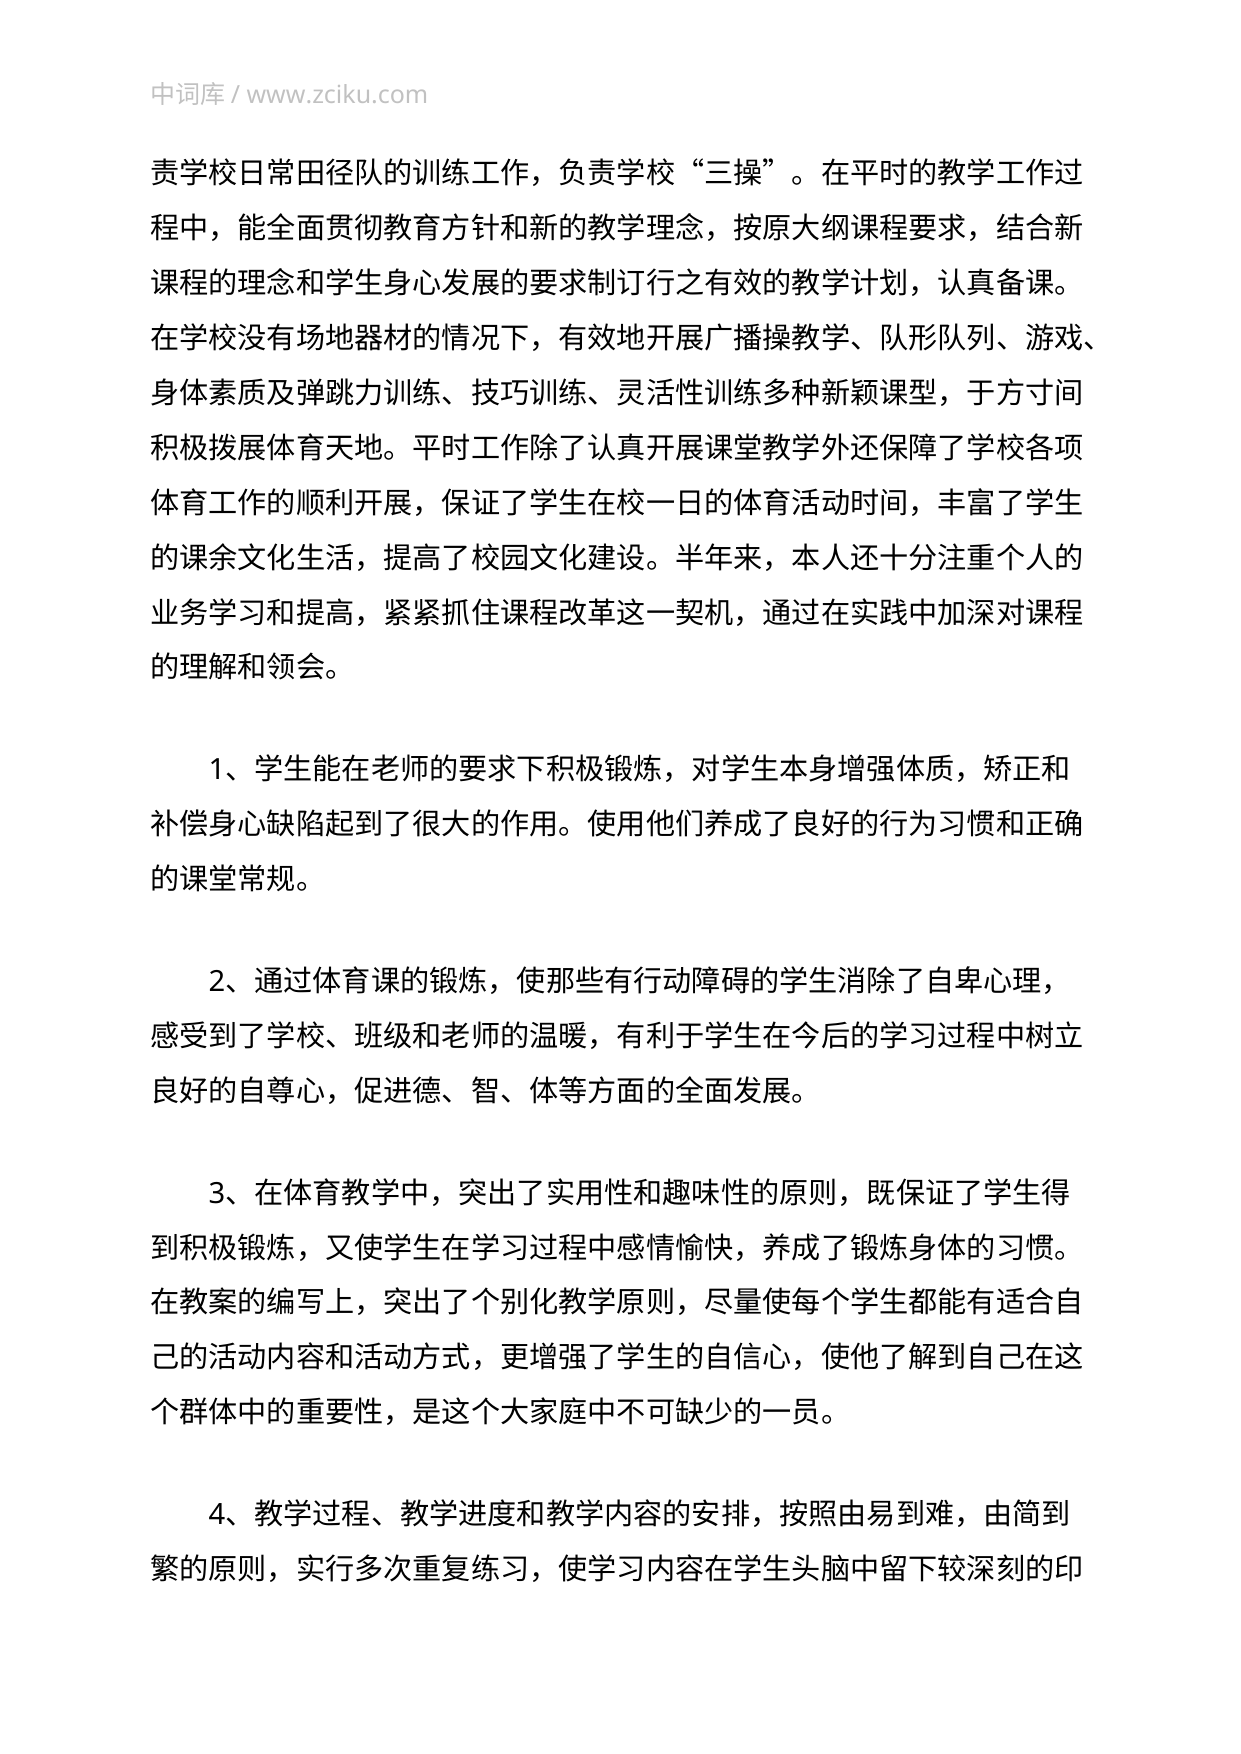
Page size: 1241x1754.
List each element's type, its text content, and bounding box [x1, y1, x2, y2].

text 3、在体育教学中，突出了实用性和趣味性的原则，既保证了学生得到积极锻炼，又使学生在学习过程中感情愉快，养成了锻炼身体的习惯。在教案的编写上，突出了个别化教学原则，尽量使每个学生都能有适合自己的活动内容和活动方式，更增强了学生的自信心，使他了解到自己在这个群体中的重要性，是这个大家庭中不可缺少的一员。 [150, 1169, 1090, 1431]
text 2、通过体育课的锻炼，使那些有行动障碍的学生消除了自卑心理，感受到了学校、班级和老师的温暖，有利于学生在今后的学习过程中树立良好的自尊心，促进德、智、体等方面的全面发展。 [150, 957, 1090, 1110]
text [150, 150, 1090, 686]
text 1、学生能在老师的要求下积极锻炼，对学生本身增强体质，矫正和补偿身心缺陷起到了很大的作用。使用他们养成了良好的行为习惯和正确的课堂常规。 [150, 746, 1090, 898]
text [150, 1491, 1090, 1588]
